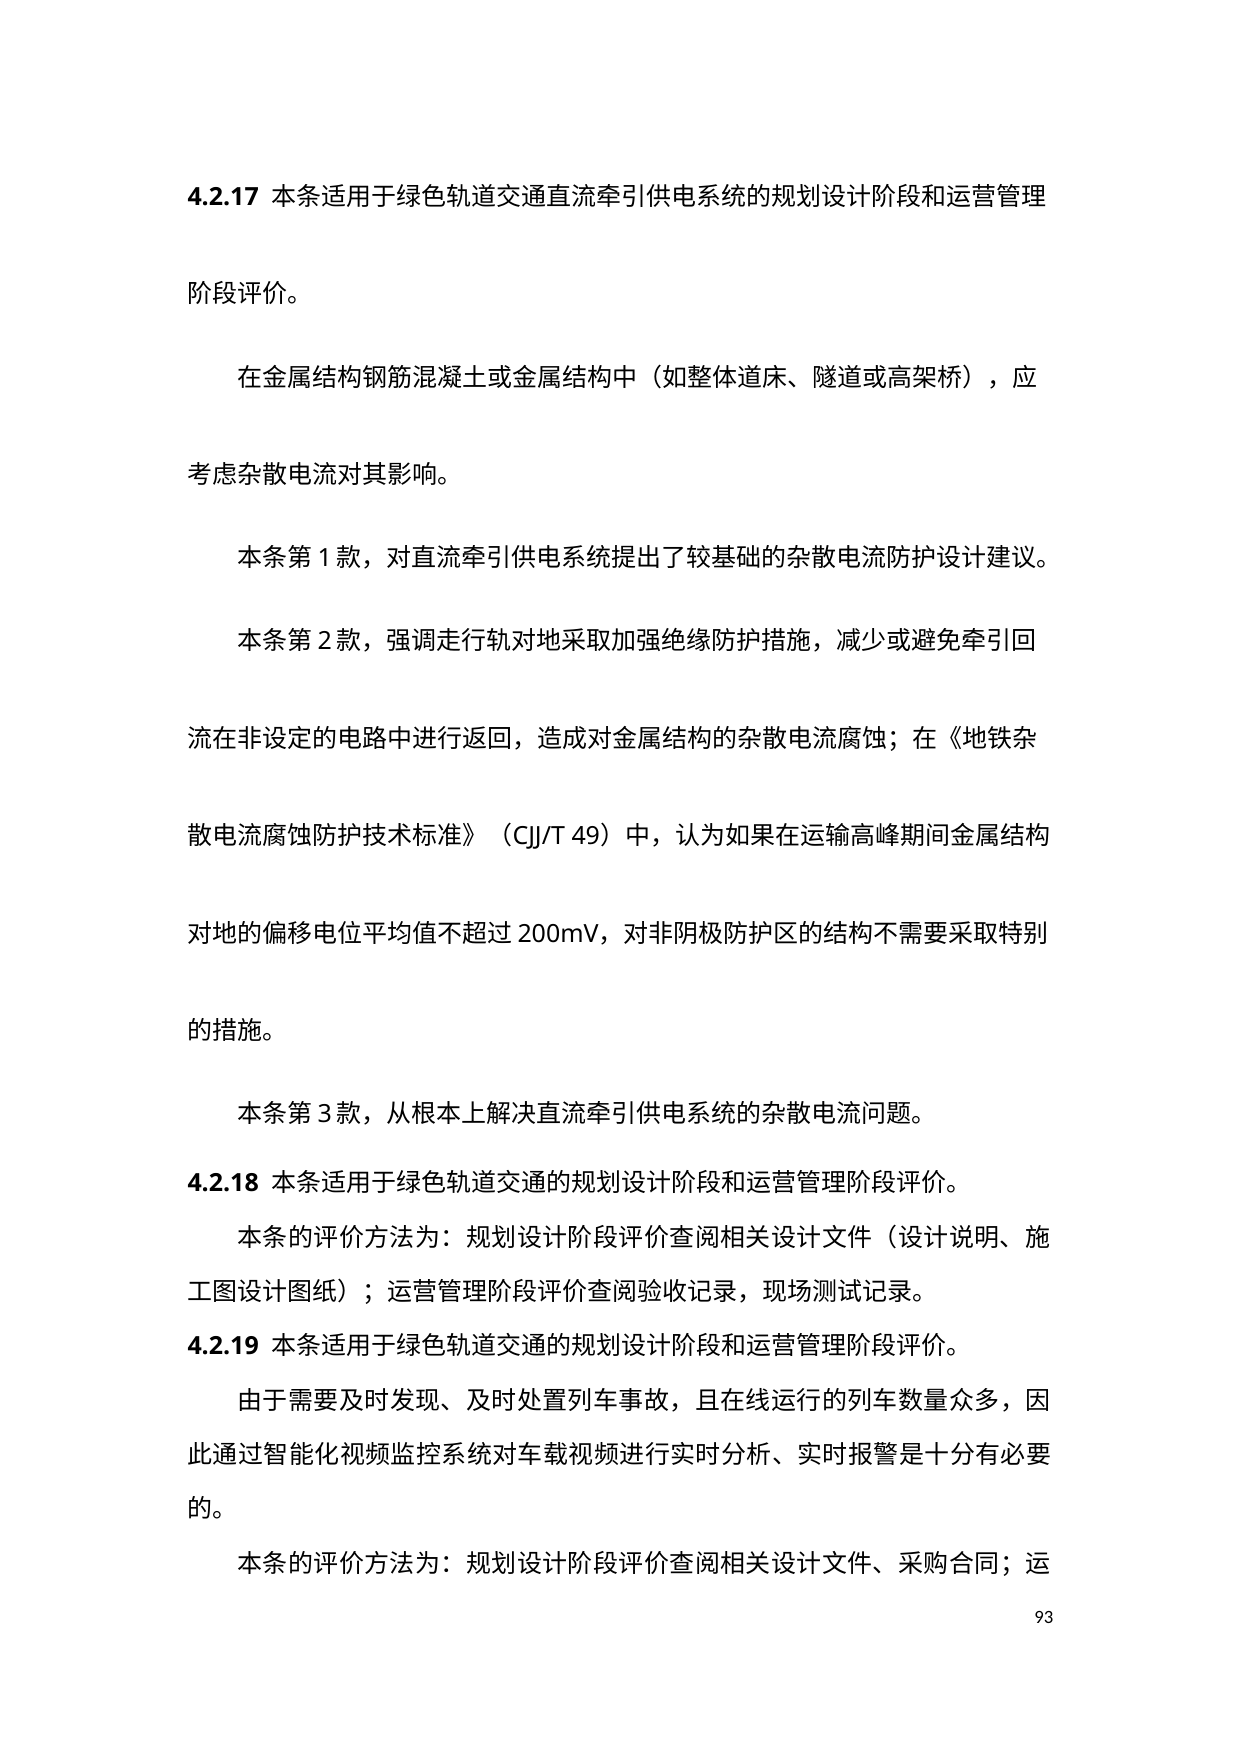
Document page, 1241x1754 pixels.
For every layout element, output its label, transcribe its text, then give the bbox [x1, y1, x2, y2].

text 本条第2款，强调走行轨对地采取加强绝缘防护措施，减少或避免牵引回流在非设定的电路中进行返回，造成对金属结构的杂散电流腐蚀；在《地铁杂散电流腐蚀防护技术标准》（CJJ/T 49）中，认为如果在运输高峰期间金属结构对地的偏移电位平均值不超过200mV，对非阴极防护区的结构不需要采取特别的措施。 [187, 606, 1053, 1061]
text 本条第1款，对直流牵引供电系统提出了较基础的杂散电流防护设计建议。 [187, 523, 1053, 588]
text 4.2.19 本条适用于绿色轨道交通的规划设计阶段和运营管理阶段评价。 [187, 1326, 1053, 1362]
text 4.2.18 本条适用于绿色轨道交通的规划设计阶段和运营管理阶段评价。 [187, 1163, 1053, 1199]
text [187, 1543, 1053, 1579]
text 本条第3款，从根本上解决直流牵引供电系统的杂散电流问题。 [187, 1079, 1053, 1144]
text 在金属结构钢筋混凝土或金属结构中（如整体道床、隧道或高架桥），应考虑杂散电流对其影响。 [187, 343, 1053, 505]
text 由于需要及时发现、及时处置列车事故，且在线运行的列车数量众多，因此通过智能化视频监控系统对车载视频进行实时分析、实时报警是十分有必要的。 [187, 1380, 1053, 1525]
text 本条的评价方法为：规划设计阶段评价查阅相关设计文件（设计说明、施工图设计图纸）；运营管理阶段评价查阅验收记录，现场测试记录。 [187, 1217, 1053, 1308]
text 4.2.17 本条适用于绿色轨道交通直流牵引供电系统的规划设计阶段和运营管理阶段评价。 [187, 162, 1053, 324]
